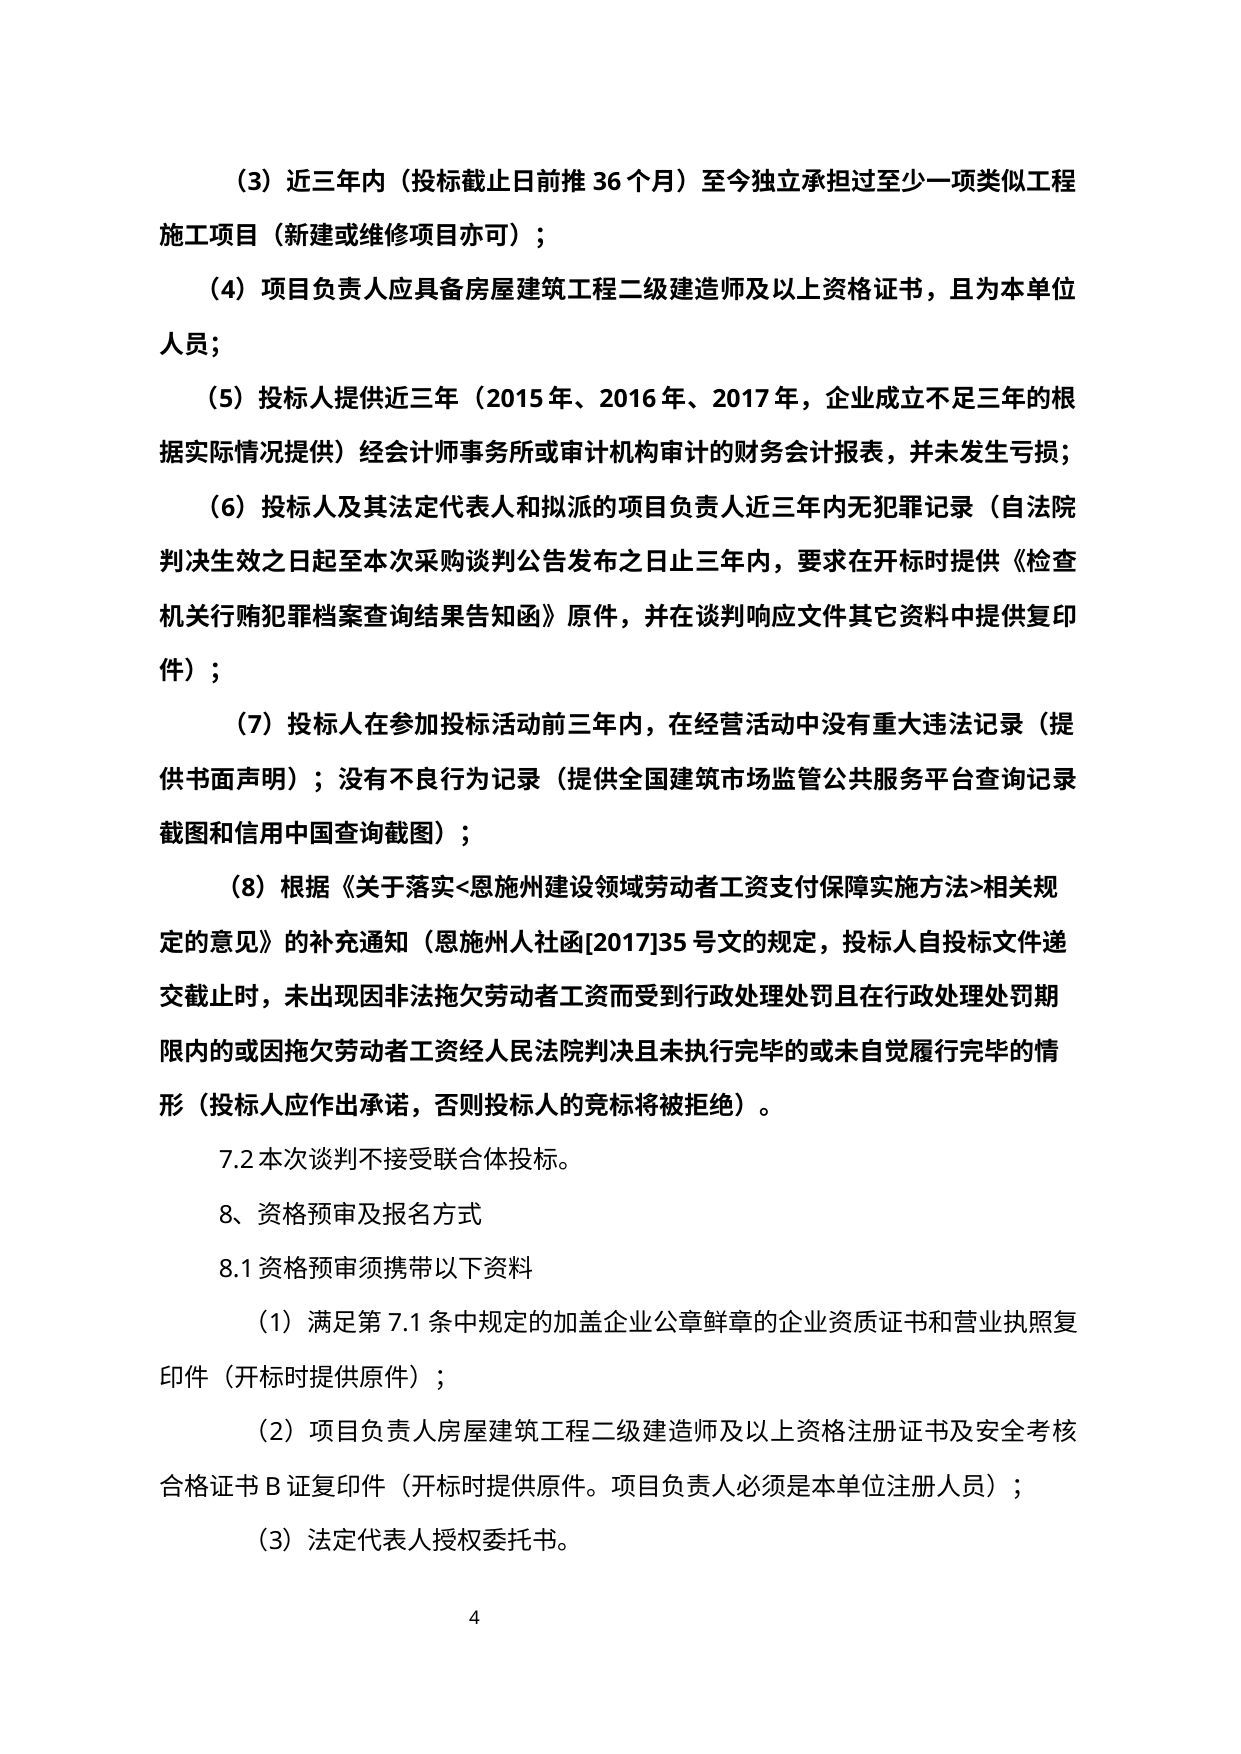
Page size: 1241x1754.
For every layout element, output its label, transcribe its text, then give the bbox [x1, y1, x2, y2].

list 8.1资格预审须携带以下资料 [159, 1248, 1078, 1285]
list （4）项目负责人应具备房屋建筑工程二级建造师及以上资格证书，且为本单位人员； [159, 270, 1078, 360]
list （3）法定代表人授权委托书。 [159, 1520, 1078, 1557]
list （8）根据《关于落实<恩施州建设领域劳动者工资支付保障实施方法>相关规定的意见》的补充通知（恩施州人社函[2017]35号文的规定，投标人自投标文件递交截止时，未出现因非法拖欠劳动者工资而受到行政处理处罚且在行政处理处罚期限内的或因拖欠劳动者工资经人民法院判决且未执行完毕的或未自觉履行完毕的情形（投标人应作出承诺，否则投标人的竞标将被拒绝）。 [159, 868, 1078, 1122]
list （3）近三年内（投标截止日前推36个月）至今独立承担过至少一项类似工程施工项目（新建或维修项目亦可）； [159, 161, 1078, 252]
list （7）投标人在参加投标活动前三年内，在经营活动中没有重大违法记录（提供书面声明）；没有不良行为记录（提供全国建筑市场监管公共服务平台查询记录截图和信用中国查询截图）； [159, 705, 1078, 850]
list （1）满足第7.1条中规定的加盖企业公章鲜章的企业资质证书和营业执照复印件（开标时提供原件）； [159, 1303, 1078, 1393]
list 8、资格预审及报名方式 [159, 1194, 1078, 1230]
list （2）项目负责人房屋建筑工程二级建造师及以上资格注册证书及安全考核合格证书B证复印件（开标时提供原件。项目负责人必须是本单位注册人员）； [159, 1412, 1078, 1502]
list 7.2本次谈判不接受联合体投标。 [159, 1140, 1078, 1176]
list （6）投标人及其法定代表人和拟派的项目负责人近三年内无犯罪记录（自法院判决生效之日起至本次采购谈判公告发布之日止三年内，要求在开标时提供《检查机关行贿犯罪档案查询结果告知函》原件，并在谈判响应文件其它资料中提供复印件）； [159, 487, 1078, 687]
list （5）投标人提供近三年（2015年、2016年、2017年，企业成立不足三年的根据实际情况提供）经会计师事务所或审计机构审计的财务会计报表，并未发生亏损； [159, 378, 1078, 469]
